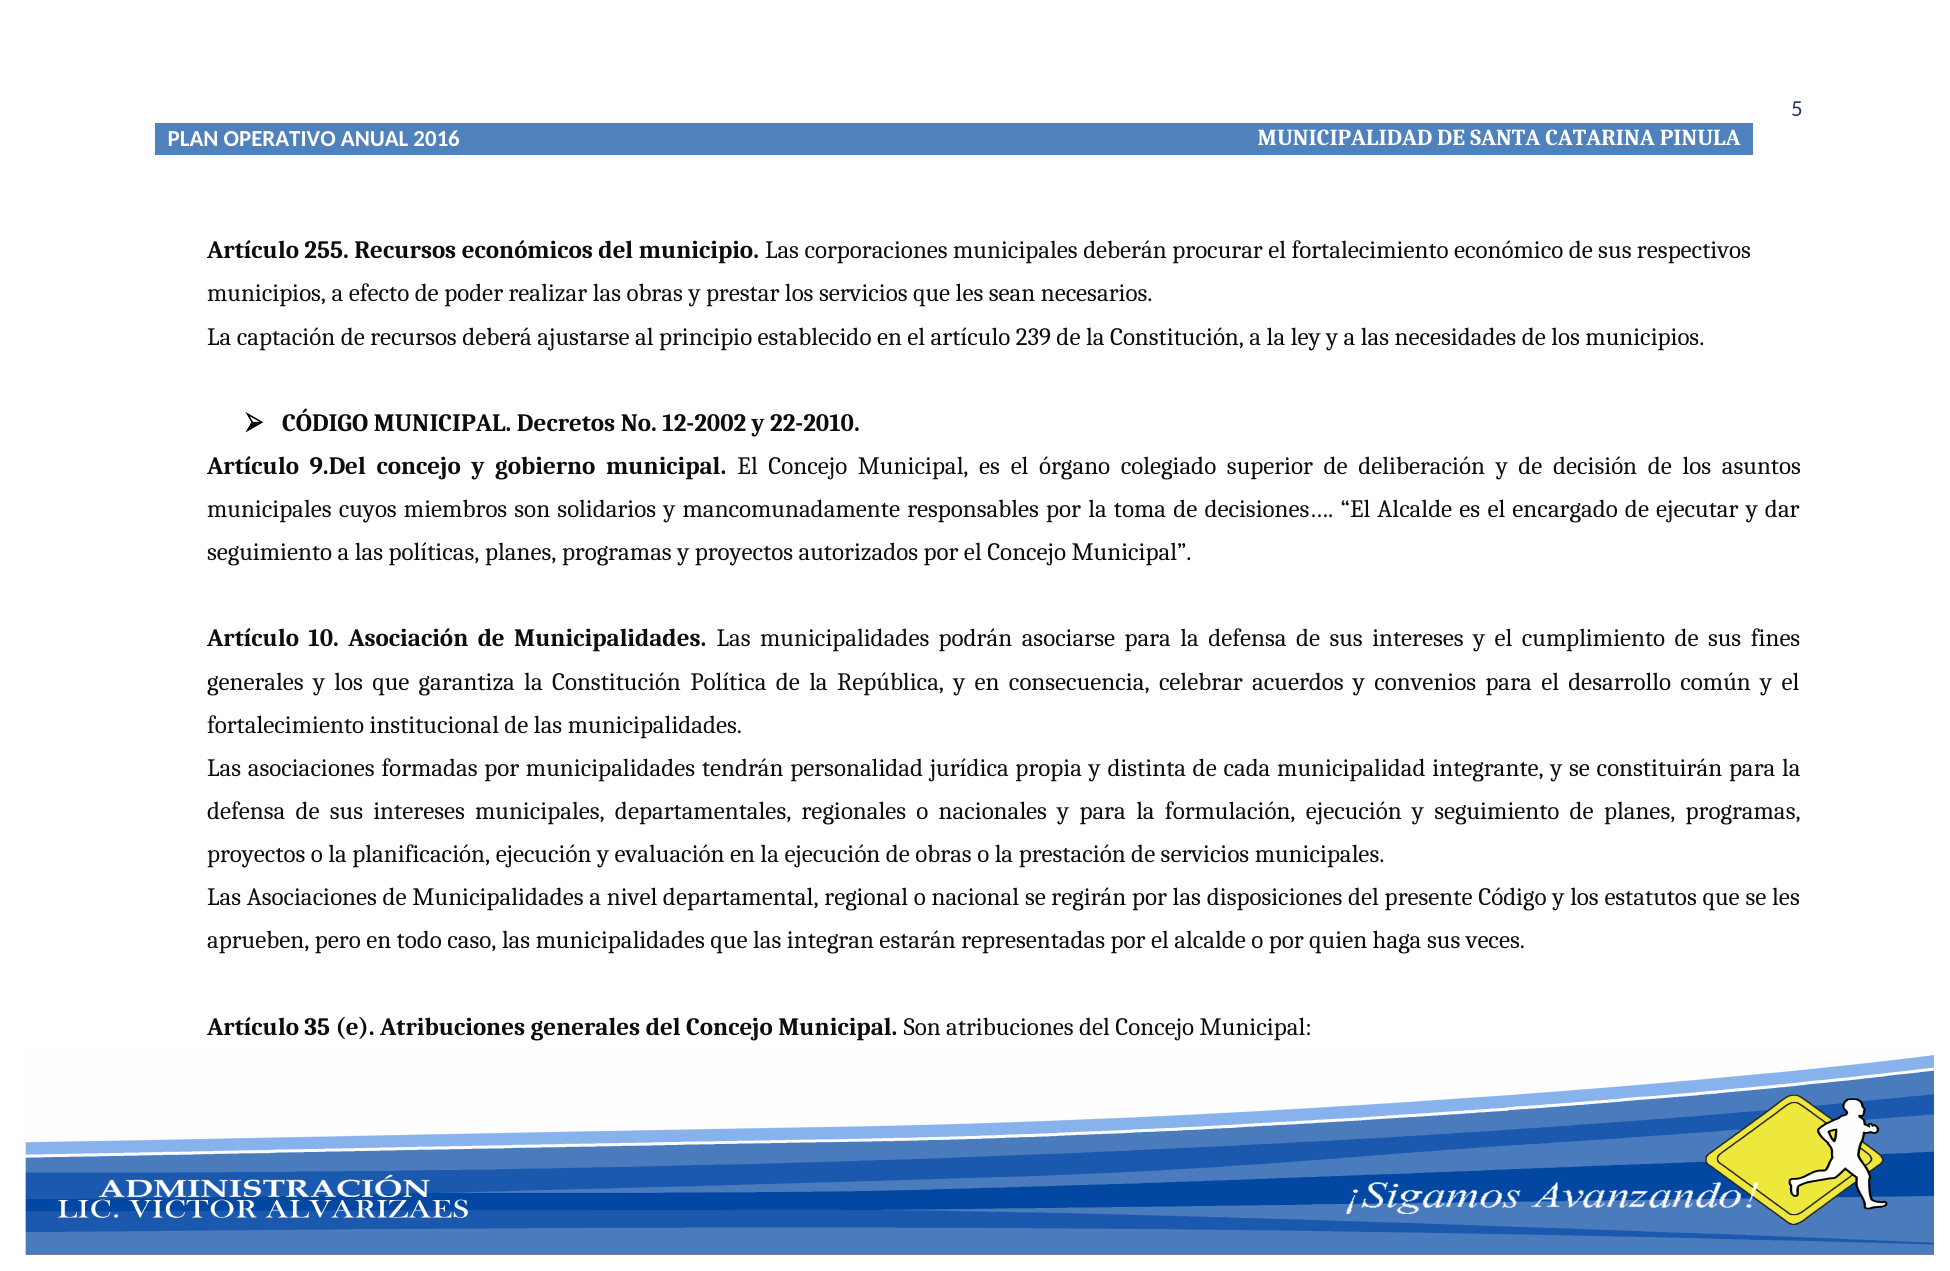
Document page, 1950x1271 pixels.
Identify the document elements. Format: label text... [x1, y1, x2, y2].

picture [25, 1051, 1934, 1255]
text Las asociaciones formadas por municipalidades tendrán personalidad jurídica propia y distinta de cada municipalidad integrante, y se constituirán para la defensa de sus intereses municipales, departamentales, regionales o nacionales y para la formulación, ejecución y seguimiento de planes, programas, proyectos o la planificación, ejecución y evaluación en la ejecución de obras o la prestación de servicios municipales. [207, 754, 1802, 869]
text Artículo 9.Del concejo y gobierno municipal. El Concejo Municipal, es el órgano colegiado superior de deliberación y de decisión de los asuntos municipales cuyos miembros son solidarios y mancomunadamente responsables por la toma de decisiones…. “El Alcalde es el encargado de ejecutar y dar seguimiento a las políticas, planes, programas y proyectos autorizados por el Concejo Municipal”. [207, 452, 1802, 567]
list CÓDIGO MUNICIPAL. Decretos No. 12-2002 y 22-2010. [244, 409, 1802, 437]
text La captación de recursos deberá ajustarse al principio establecido en el artículo 239 de la Constitución, a la ley y a las necesidades de los municipios. [207, 322, 1802, 351]
text Las Asociaciones de Municipalidades a nivel departamental, regional o nacional se regirán por las disposiciones del presente Código y los estatutos que se les aprueben, pero en todo caso, las municipalidades que las integran estarán representadas por el alcalde o por quien haga sus veces. [207, 883, 1802, 955]
text Artículo 10. Asociación de Municipalidades. Las municipalidades podrán asociarse para la defensa de sus intereses y el cumplimiento de sus fines generales y los que garantiza la Constitución Política de la República, y en consecuencia, celebrar acuerdos y convenios para el desarrollo común y el fortalecimiento institucional de las municipalidades. [207, 624, 1802, 739]
text Artículo 255. Recursos económicos del municipio. Las corporaciones municipales deberán procurar el fortalecimiento económico de sus respectivos municipios, a efecto de poder realizar las obras y prestar los servicios que les sean necesarios. [207, 236, 1802, 308]
text Artículo 35 (e). Atribuciones generales del Concejo Municipal. Son atribuciones del Concejo Municipal: [207, 1012, 1802, 1041]
